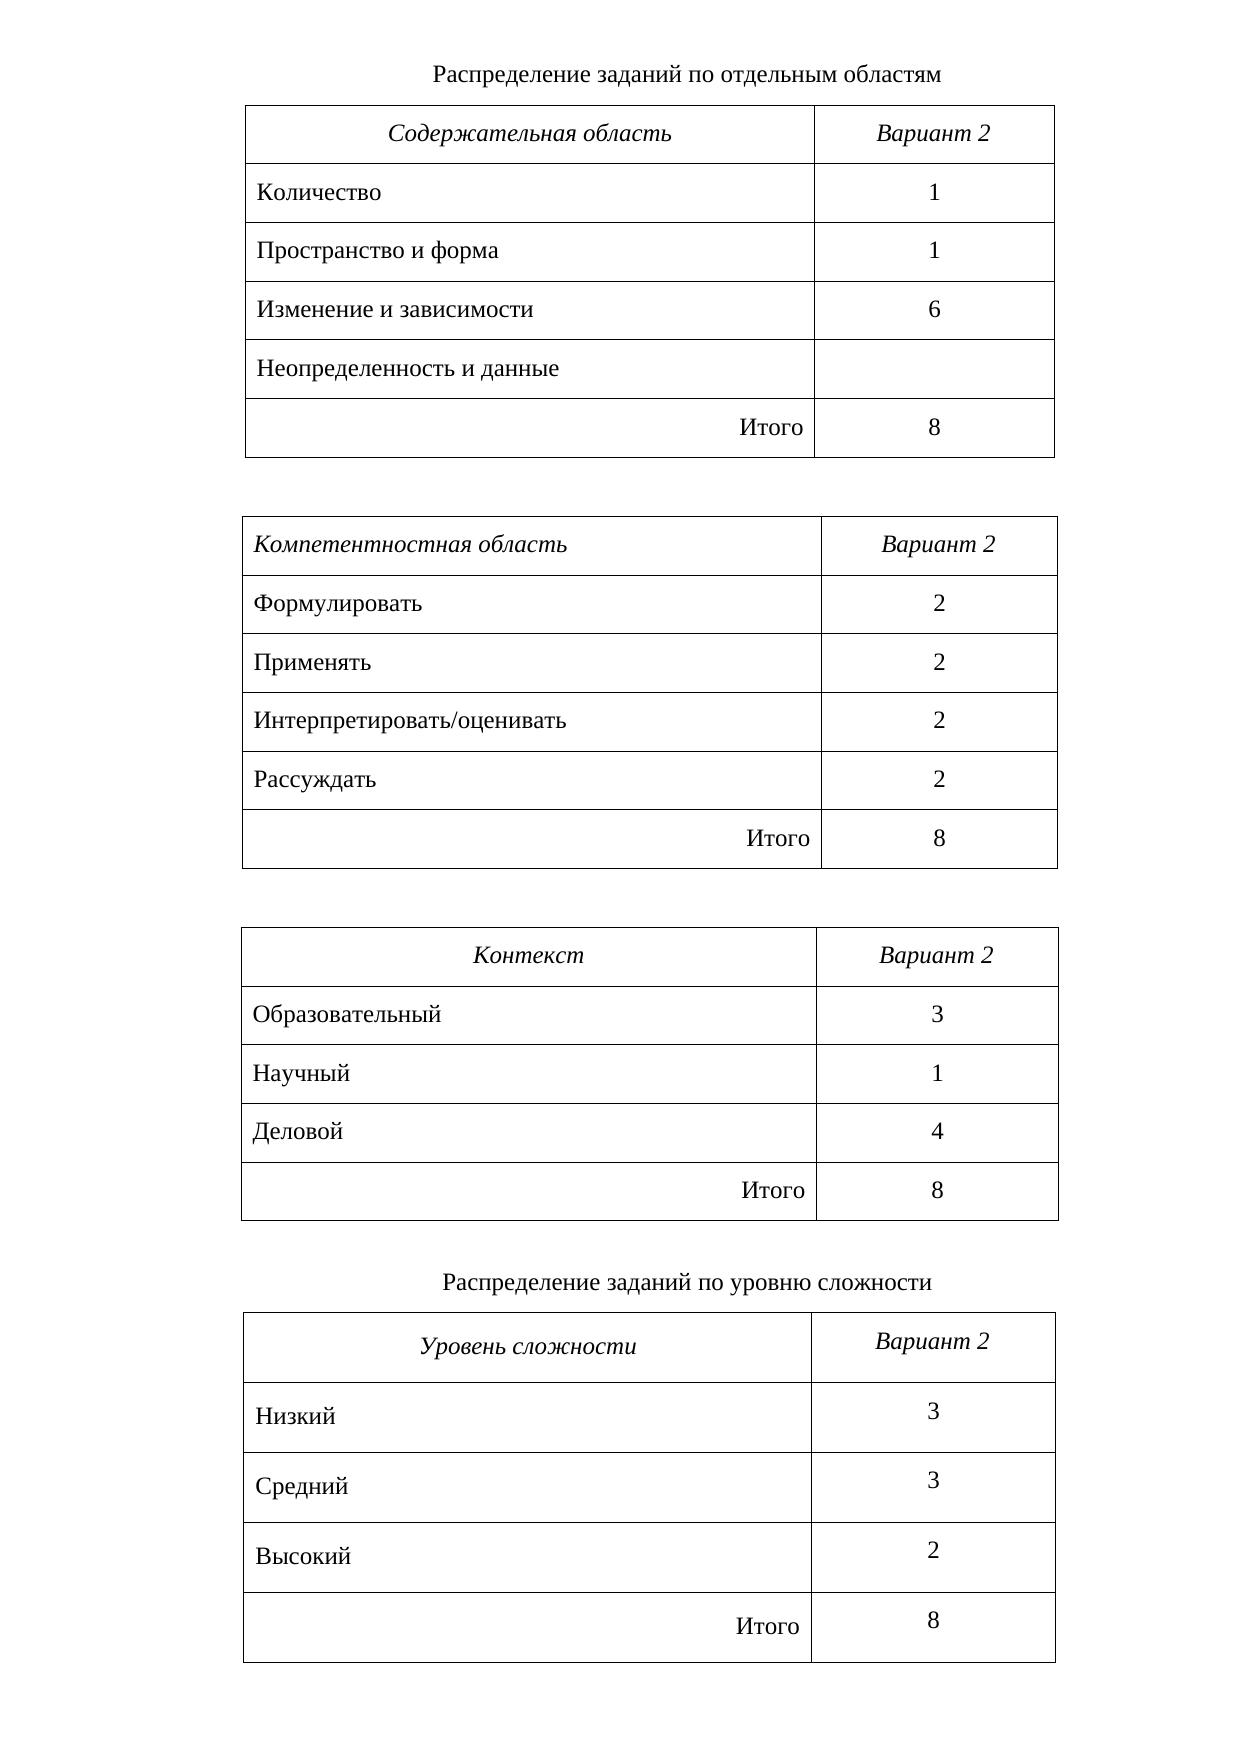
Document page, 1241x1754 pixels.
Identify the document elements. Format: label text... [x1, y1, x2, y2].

table_cell Изменение и зависимости [246, 282, 814, 339]
table_cell Средний [244, 1453, 811, 1522]
table_header Вариант 2 [817, 928, 1058, 986]
table_cell 6 [815, 282, 1054, 339]
table_cell 4 [817, 1104, 1058, 1162]
table_cell 3 [812, 1453, 1055, 1522]
table_cell 2 [822, 576, 1057, 633]
table_cell 2 [812, 1523, 1055, 1592]
table_cell 3 [817, 987, 1058, 1044]
table_header Вариант 2 [815, 106, 1054, 163]
table_cell Итого [242, 1163, 816, 1220]
table_cell Образовательный [242, 987, 816, 1044]
table_cell Формулировать [243, 576, 821, 633]
table_cell Научный [242, 1045, 816, 1103]
table_cell Количество [246, 164, 814, 222]
table_cell 8 [812, 1593, 1055, 1662]
table_cell Низкий [244, 1383, 811, 1452]
table_cell 1 [817, 1045, 1058, 1103]
table_cell 2 [822, 634, 1057, 692]
table_cell Деловой [242, 1104, 816, 1162]
table_cell Высокий [244, 1523, 811, 1592]
table_cell Итого [246, 399, 814, 457]
table_cell 2 [822, 752, 1057, 809]
table_cell Итого [243, 810, 821, 868]
table_cell Итого [244, 1593, 811, 1662]
table_cell Интерпретировать/оценивать [243, 693, 821, 751]
table_cell Неопределенность и данные [246, 340, 814, 398]
table_cell [815, 340, 1054, 398]
list Распределение заданий по отдельным областям [252, 59, 1122, 88]
table_header Уровень сложности [244, 1313, 811, 1382]
table_cell Применять [243, 634, 821, 692]
table_header Компетентностная область [243, 517, 821, 575]
table_cell 8 [822, 810, 1057, 868]
table_cell Рассуждать [243, 752, 821, 809]
list Распределение заданий по уровню сложности [252, 1267, 1122, 1296]
table_header Вариант 2 [822, 517, 1057, 575]
table_cell Пространство и форма [246, 223, 814, 281]
table_header Вариант 2 [812, 1313, 1055, 1382]
table_header Содержательная область [246, 106, 814, 163]
table_cell 3 [812, 1383, 1055, 1452]
table_cell 8 [817, 1163, 1058, 1220]
table_cell 2 [822, 693, 1057, 751]
table_cell 1 [815, 164, 1054, 222]
table_header Контекст [242, 928, 816, 986]
table_cell 8 [815, 399, 1054, 457]
table_cell 1 [815, 223, 1054, 281]
